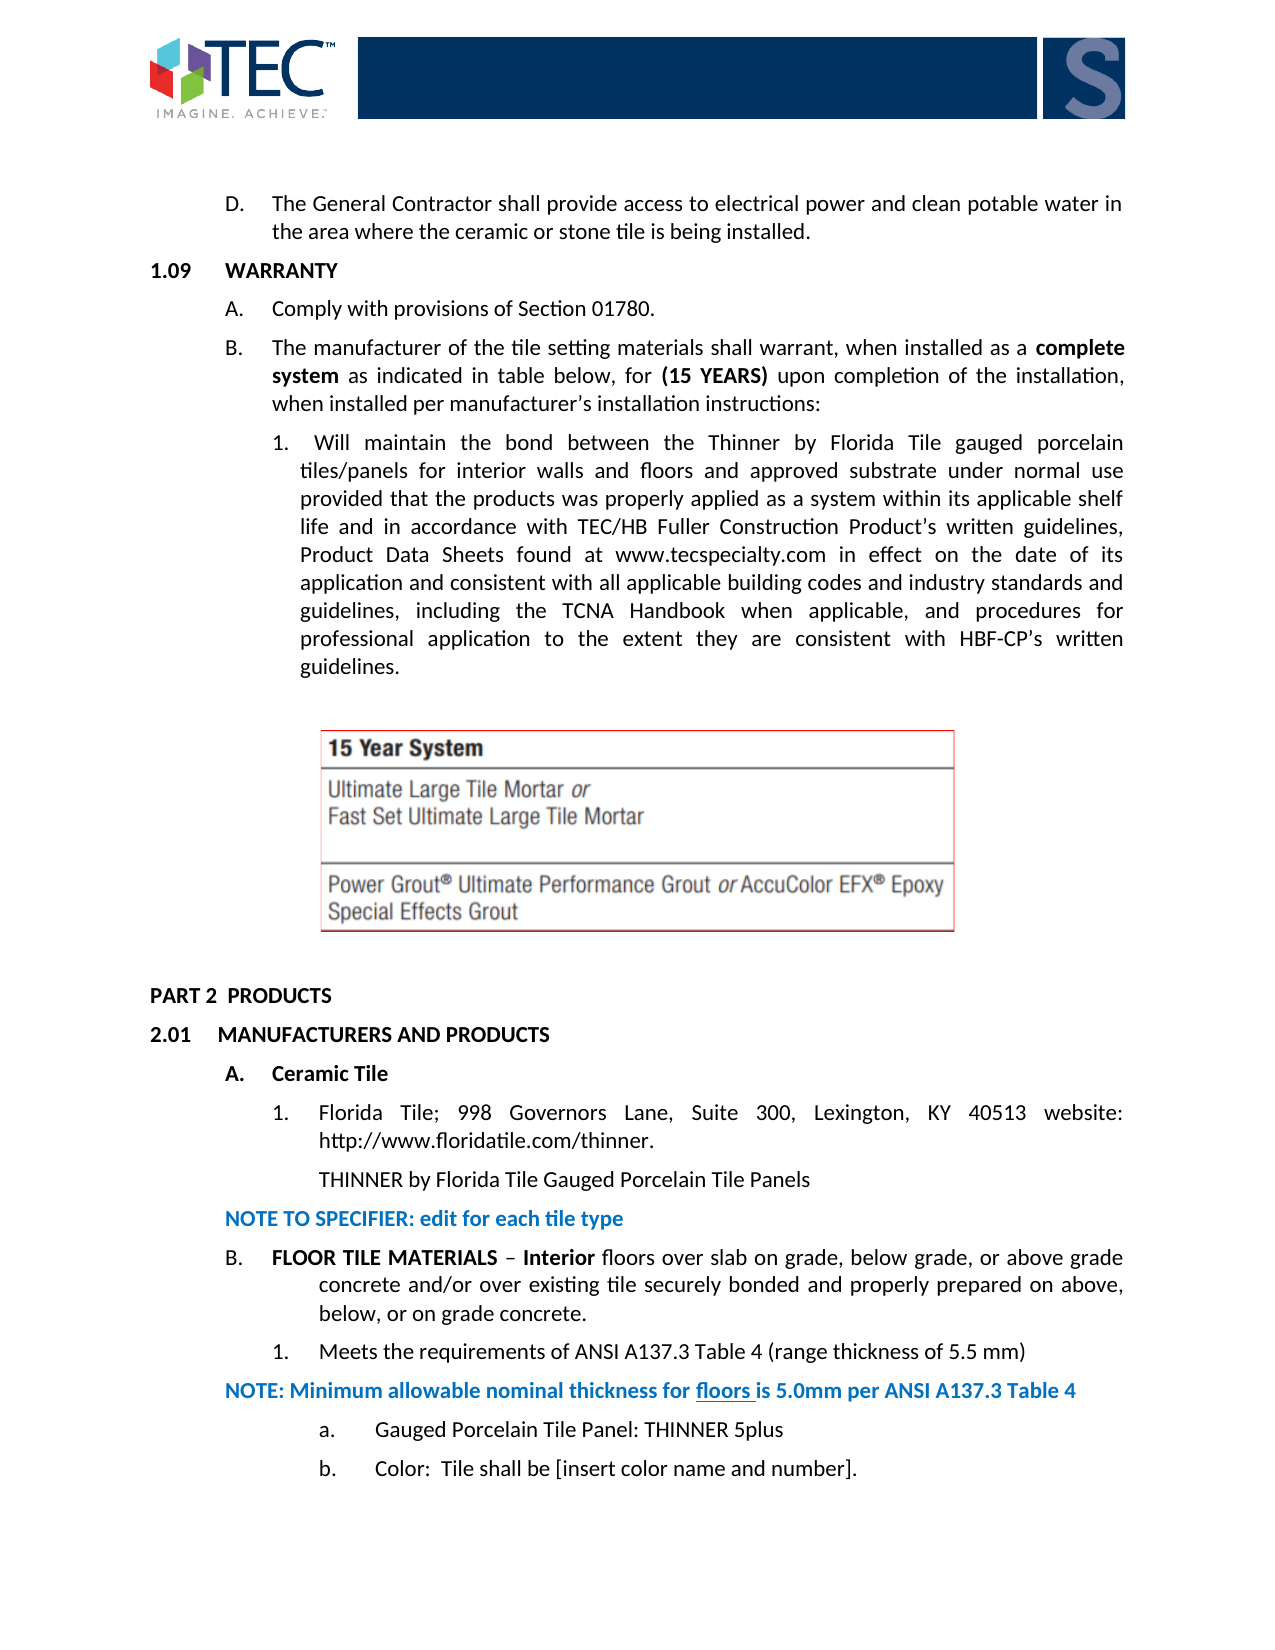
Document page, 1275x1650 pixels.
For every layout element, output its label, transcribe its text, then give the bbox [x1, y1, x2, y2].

list Comply with provisions of Section 01780. [225, 294, 1125, 323]
picture [320, 730, 955, 932]
text 1. Will maintain the bond between the Thinner by Florida Tile gauged porcelain tiles/panels for interior walls and floors and approved substrate under normal use provided that the products was properly applied as a system within its applicable shelf life and in accordance with TEC/HB Fuller Construction Product’s written guidelines, Product Data Sheets found at www.tecspecialty.com in effect on the date of its application and consistent with all applicable building codes and industry standards and guidelines, including the TCNA Handbook when applicable, and procedures for professional application to the extent they are consistent with HBF-CP’s written guidelines. [272, 428, 1125, 681]
text a. Gauged Porcelain Tile Panel: THINNER 5plus [225, 1415, 1125, 1443]
text b. Color: Tile shall be [insert color name and number]. [225, 1454, 1125, 1482]
list Ceramic Tile [225, 1059, 1125, 1087]
text B. FLOOR TILE MATERIALS – Interior floors over slab on grade, below grade, or above grade concrete and/or over existing tile securely bonded and properly prepared on above, below, or on grade concrete. [225, 1243, 1125, 1327]
text 1.09 WARRANTY [150, 256, 1125, 284]
subtitle PART 2 PRODUCTS [150, 981, 1125, 1009]
text 1. Meets the requirements of ANSI A137.3 Table 4 (range thickness of 5.5 mm) [225, 1337, 1125, 1366]
text 1. Florida Tile; 998 Governors Lane, Suite 300, Lexington, KY 40513 website: http://www.floridatile.com/thinner. [225, 1098, 1125, 1154]
text NOTE: Minimum allowable nominal thickness for floors is 5.0mm per ANSI A137.3 Table 4 [225, 1376, 1125, 1404]
text THINNER by Florida Tile Gauged Porcelain Tile Panels [225, 1165, 1125, 1193]
list The General Contractor shall provide access to electrical power and clean potable water in the area where the ceramic or stone tile is being installed. [225, 189, 1125, 245]
picture [150, 37, 1125, 119]
list MANUFACTURERS AND PRODUCTS [150, 1020, 1125, 1048]
text NOTE TO SPECIFIER: edit for each tile type [225, 1204, 1125, 1232]
list The manufacturer of the tile setting materials shall warrant, when installed as a complete system as indicated in table below, for (15 YEARS) upon completion of the installation, when installed per manufacturer’s installation instructions: [225, 333, 1125, 417]
